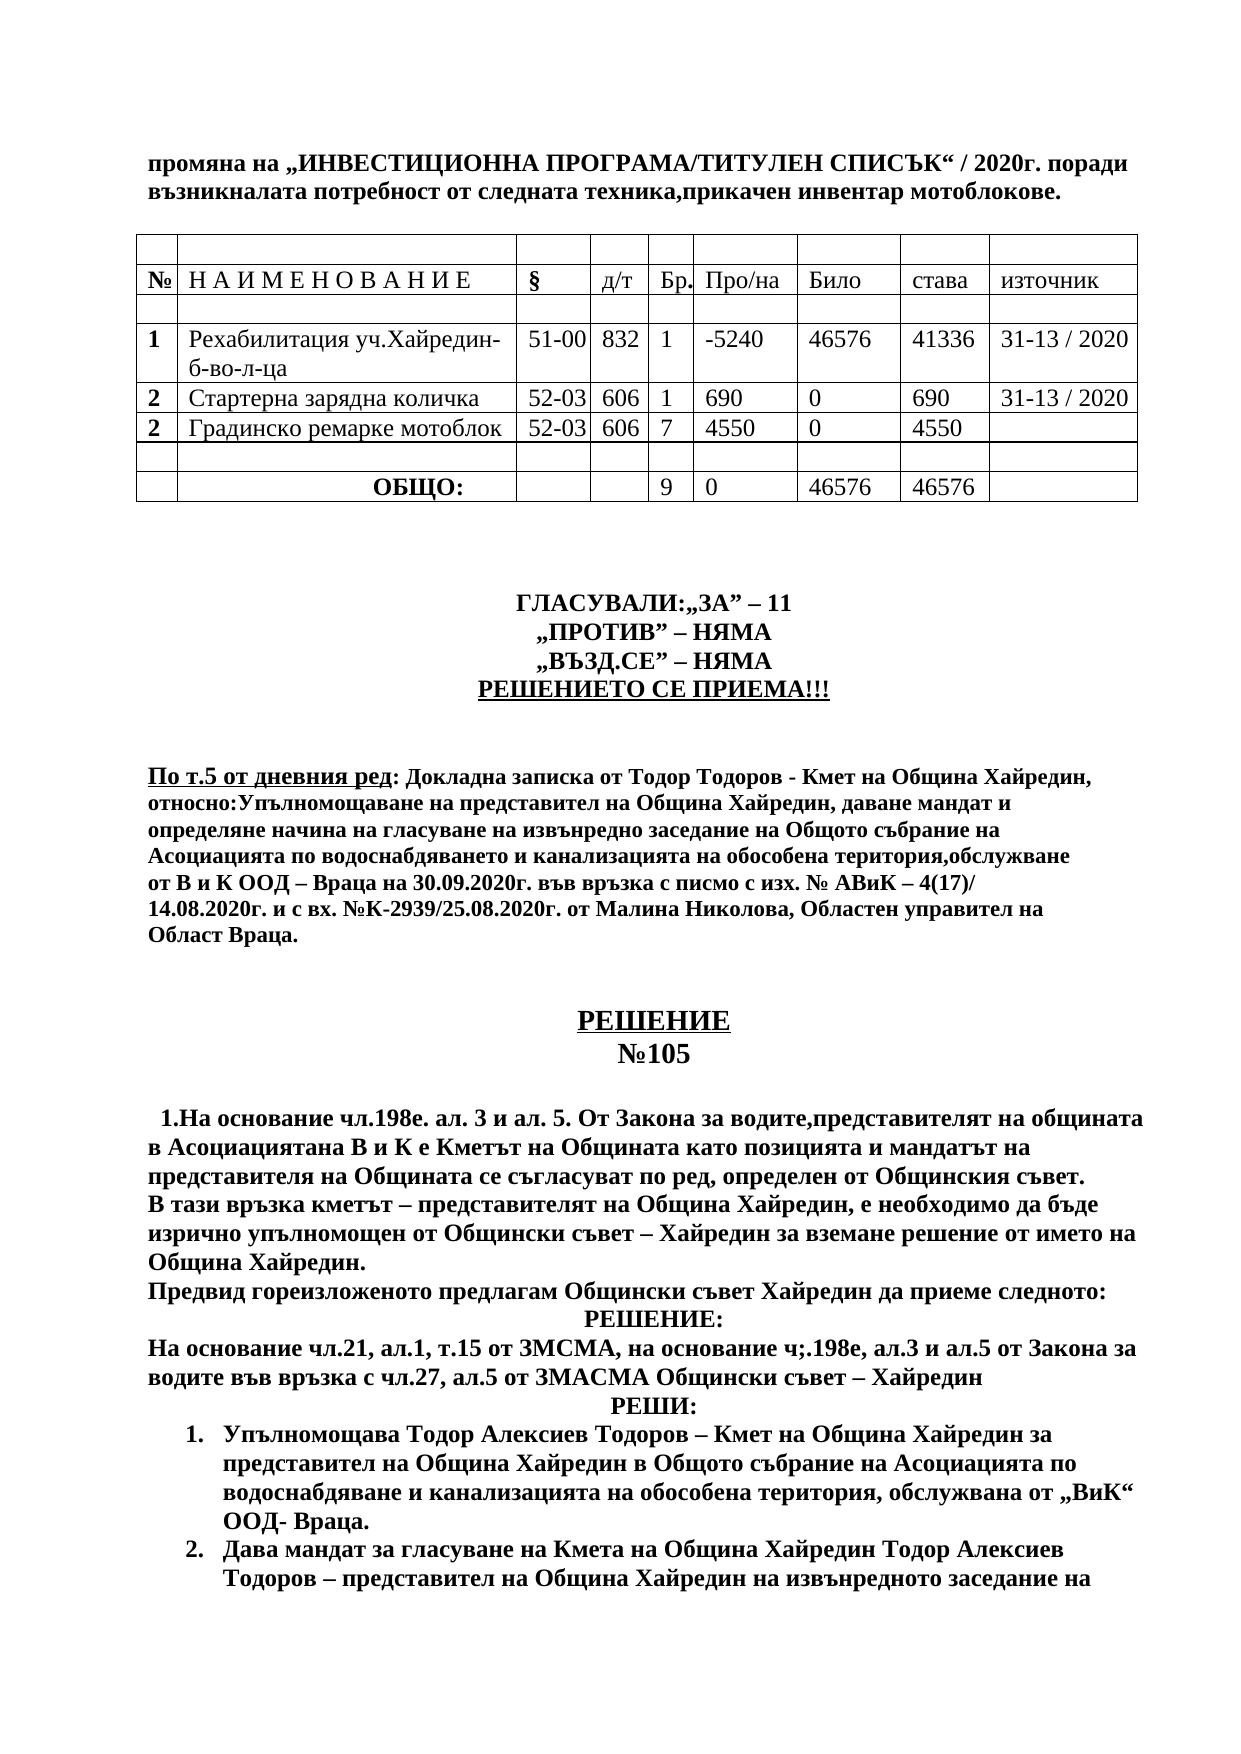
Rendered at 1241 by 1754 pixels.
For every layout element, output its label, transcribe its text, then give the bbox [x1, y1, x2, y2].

table_cell Бр. [649, 265, 693, 293]
table_cell 606 [591, 413, 648, 441]
table_header [694, 235, 797, 264]
table_cell 0 [798, 383, 900, 412]
table_cell 606 [591, 383, 648, 412]
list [185, 1534, 1160, 1592]
table_header [517, 235, 590, 264]
text РЕШИ: [148, 1391, 1160, 1419]
table_cell [591, 295, 648, 323]
table_header [990, 235, 1137, 264]
table_cell [649, 443, 693, 471]
table_cell 7 [649, 413, 693, 441]
table_cell [901, 295, 989, 323]
text ГЛАСУВАЛИ:„ЗА” – 11 [148, 588, 1160, 617]
table_cell [990, 472, 1137, 501]
table_cell [517, 443, 590, 471]
table_cell [178, 443, 516, 471]
text „ПРОТИВ” – НЯМА [148, 617, 1160, 646]
table_cell 0 [694, 472, 797, 501]
table_cell 690 [901, 383, 989, 412]
table_cell 31-13 / 2020 [990, 383, 1137, 412]
table_cell [798, 443, 900, 471]
table_cell Стартерна зарядна количка [178, 383, 516, 412]
table_cell [901, 443, 989, 471]
table_cell [990, 413, 1137, 441]
table_cell [517, 472, 590, 501]
text 1.На основание чл.198е. ал. 3 и ал. 5. От Закона за водите,представителят на общината в Асоциациятана В и К е Кметът на Общината като позицията и мандатът на представителя на Общината се съгласуват по ред, определен от Общинския съвет. [148, 1103, 1160, 1189]
table_cell Рехабилитация уч.Хайредин- б-во-л-ца [178, 324, 516, 382]
table_cell ОБЩО: [178, 472, 516, 501]
table_cell [137, 472, 177, 501]
table_header [649, 235, 693, 264]
table_cell 4550 [901, 413, 989, 441]
table_cell [649, 295, 693, 323]
table_cell 52-03 [517, 383, 590, 412]
text РЕШЕНИЕТО СЕ ПРИЕМА!!! [148, 674, 1160, 703]
table_cell [990, 295, 1137, 323]
table_cell [178, 295, 516, 323]
table_cell 52-03 [517, 413, 590, 441]
table_cell 832 [591, 324, 648, 382]
table_cell Градинско ремарке мотоблок [178, 413, 516, 441]
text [148, 148, 1160, 205]
text №105 [148, 1036, 1160, 1070]
text В тази връзка кметът – представителят на Община Хайредин, е необходимо да бъде изрично упълномощен от Общински съвет – Хайредин за вземане решение от името на Община Хайредин. [148, 1189, 1160, 1276]
table_cell 2 [137, 383, 177, 412]
table_cell [694, 443, 797, 471]
table_cell Про/на [694, 265, 797, 293]
table_cell 2 [137, 413, 177, 441]
table_cell 4550 [694, 413, 797, 441]
text РЕШЕНИЕ: [148, 1304, 1160, 1333]
table_cell 46576 [901, 472, 989, 501]
table_cell [137, 295, 177, 323]
text „ВЪЗД.СЕ” – НЯМА [148, 646, 1160, 674]
table_cell става [901, 265, 989, 293]
table_cell [591, 443, 648, 471]
table_cell [990, 443, 1137, 471]
text Предвид гореизложеното предлагам Общински съвет Хайредин да приеме следното: [148, 1276, 1160, 1304]
table_cell 0 [798, 413, 900, 441]
table_header [178, 235, 516, 264]
table_cell 41336 [901, 324, 989, 382]
text РЕШЕНИЕ [148, 1003, 1160, 1036]
table_header [798, 235, 900, 264]
table_cell [591, 472, 648, 501]
text На основание чл.21, ал.1, т.15 от ЗМСМА, на основание ч;.198е, ал.3 и ал.5 от Закона за водите във връзка с чл.27, ал.5 от ЗМАСМА Общински съвет – Хайредин [148, 1333, 1160, 1391]
table_cell 51-00 [517, 324, 590, 382]
table_cell [798, 295, 900, 323]
table_header [591, 235, 648, 264]
table_cell 9 [649, 472, 693, 501]
table_cell [694, 295, 797, 323]
table_cell № [137, 265, 177, 293]
table_cell [137, 443, 177, 471]
list Упълномощава Тодор Алексиев Тодоров – Кмет на Община Хайредин за представител на Община Хайредин в Общото събрание на Асоциацията по водоснабдяване и канализацията на обособена територия, обслужвана от „ВиК“ ООД- Враца. [185, 1419, 1160, 1534]
table_cell 46576 [798, 472, 900, 501]
table_cell Н А И М Е Н О В А Н И Е [178, 265, 516, 293]
table_cell 46576 [798, 324, 900, 382]
table_cell § [517, 265, 590, 293]
table_cell д/т [591, 265, 648, 293]
table_cell -5240 [694, 324, 797, 382]
table_cell 1 [649, 324, 693, 382]
table_cell 690 [694, 383, 797, 412]
table_header [901, 235, 989, 264]
table_cell източник [990, 265, 1137, 293]
table_cell 1 [649, 383, 693, 412]
table_cell 31-13 / 2020 [990, 324, 1137, 382]
text По т.5 от дневния ред: Докладна записка от Тодор Тодоров - Кмет на Община Хайредин, относно:Упълномощаване на представител на Община Хайредин, даване мандат и определяне начина на гласуване на извънредно заседание на Общото събрание на Асоциацията по водоснабдяването и канализацията на обособена територия,обслужване от В и К ООД – Враца на 30.09.2020г. във връзка с писмо с изх. № АВиК – 4(17)/ 14.08.2020г. и с вх. №К-2939/25.08.2020г. от Малина Николова, Областен управител на Област Враца. [148, 761, 1093, 948]
table_cell Било [798, 265, 900, 293]
table_cell 1 [137, 324, 177, 382]
table_header [137, 235, 177, 264]
table_cell [517, 295, 590, 323]
